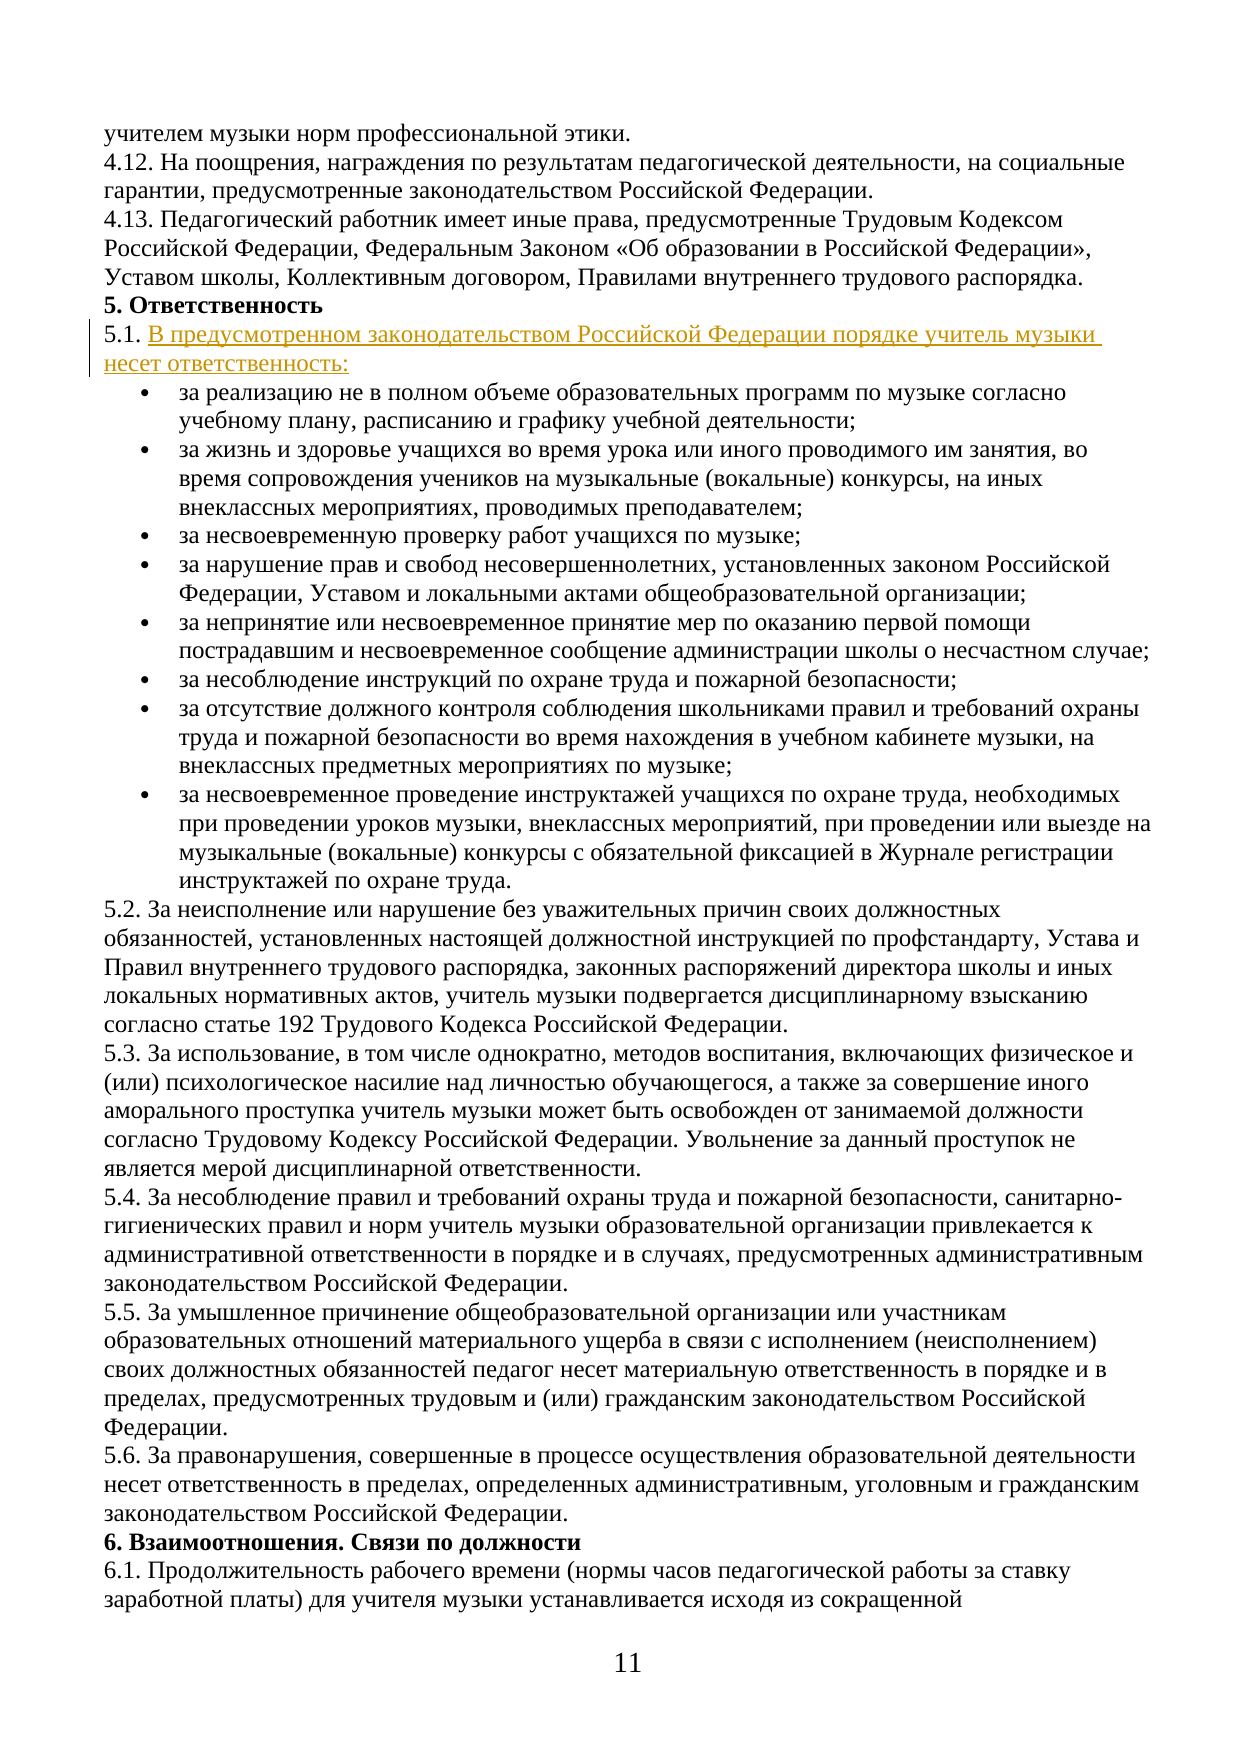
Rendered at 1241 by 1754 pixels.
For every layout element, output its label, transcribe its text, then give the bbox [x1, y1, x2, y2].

text 5. Ответственность [103, 291, 1152, 319]
list за жизнь и здоровье учащихся во время урока или иного проводимого им занятия, во время сопровождения учеников на музыкальные (вокальные) конкурсы, на иных внеклассных мероприятиях, проводимых преподавателем; [141, 434, 1152, 521]
text 5.2. За неисполнение или нарушение без уважительных причин своих должностных обязанностей, установленных настоящей должностной инструкцией по профстандарту, Устава и Правил внутреннего трудового распорядка, законных распоряжений директора школы и иных локальных нормативных актов, учитель музыки подвергается дисциплинарному взысканию согласно статье 192 Трудового Кодекса Российской Федерации. 5.3. За использование, в том числе однократно, методов воспитания, включающих физическое и (или) психологическое насилие над личностью обучающегося, а также за совершение иного аморального проступка учитель музыки может быть освобожден от занимаемой должности согласно Трудовому Кодексу Российской Федерации. Увольнение за данный проступок не является мерой дисциплинарной ответственности. 5.4. За несоблюдение правил и требований охраны труда и пожарной безопасности, санитарно-гигиенических правил и норм учитель музыки образовательной организации привлекается к административной ответственности в порядке и в случаях, предусмотренных административным законодательством Российской Федерации. 5.5. За умышленное причинение общеобразовательной организации или участникам образовательных отношений материального ущерба в связи с исполнением (неисполнением) своих должностных обязанностей педагог несет материальную ответственность в порядке и в пределах, предусмотренных трудовым и (или) гражданским законодательством Российской Федерации. 5.6. За правонарушения, совершенные в процессе осуществления образовательной деятельности несет ответственность в пределах, определенных административным, уголовным и гражданским законодательством Российской Федерации. [103, 894, 1152, 1527]
list за непринятие или несвоевременное принятие мер по оказанию первой помощи пострадавшим и несвоевременное сообщение администрации школы о несчастном случае; [141, 607, 1152, 664]
text 6. Взаимоотношения. Связи по должности [103, 1527, 1152, 1556]
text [103, 118, 1152, 291]
list за отсутствие должного контроля соблюдения школьниками правил и требований охраны труда и пожарной безопасности во время нахождения в учебном кабинете музыки, на внеклассных предметных мероприятиях по музыке; [141, 693, 1152, 779]
text 5.1. [103, 319, 1152, 377]
list за несоблюдение инструкций по охране труда и пожарной безопасности; [141, 664, 1152, 693]
list за несвоевременное проведение инструктажей учащихся по охране труда, необходимых при проведении уроков музыки, внеклассных мероприятий, при проведении или выезде на музыкальные (вокальные) конкурсы с обязательной фиксацией в Журнале регистрации инструктажей по охране труда. [141, 779, 1152, 894]
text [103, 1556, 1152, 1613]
list за нарушение прав и свобод несовершеннолетних, установленных законом Российской Федерации, Уставом и локальными актами общеобразовательной организации; [141, 549, 1152, 607]
list за реализацию не в полном объеме образовательных программ по музыке согласно учебному плану, расписанию и графику учебной деятельности; [141, 377, 1152, 434]
list за несвоевременную проверку работ учащихся по музыке; [141, 521, 1152, 549]
